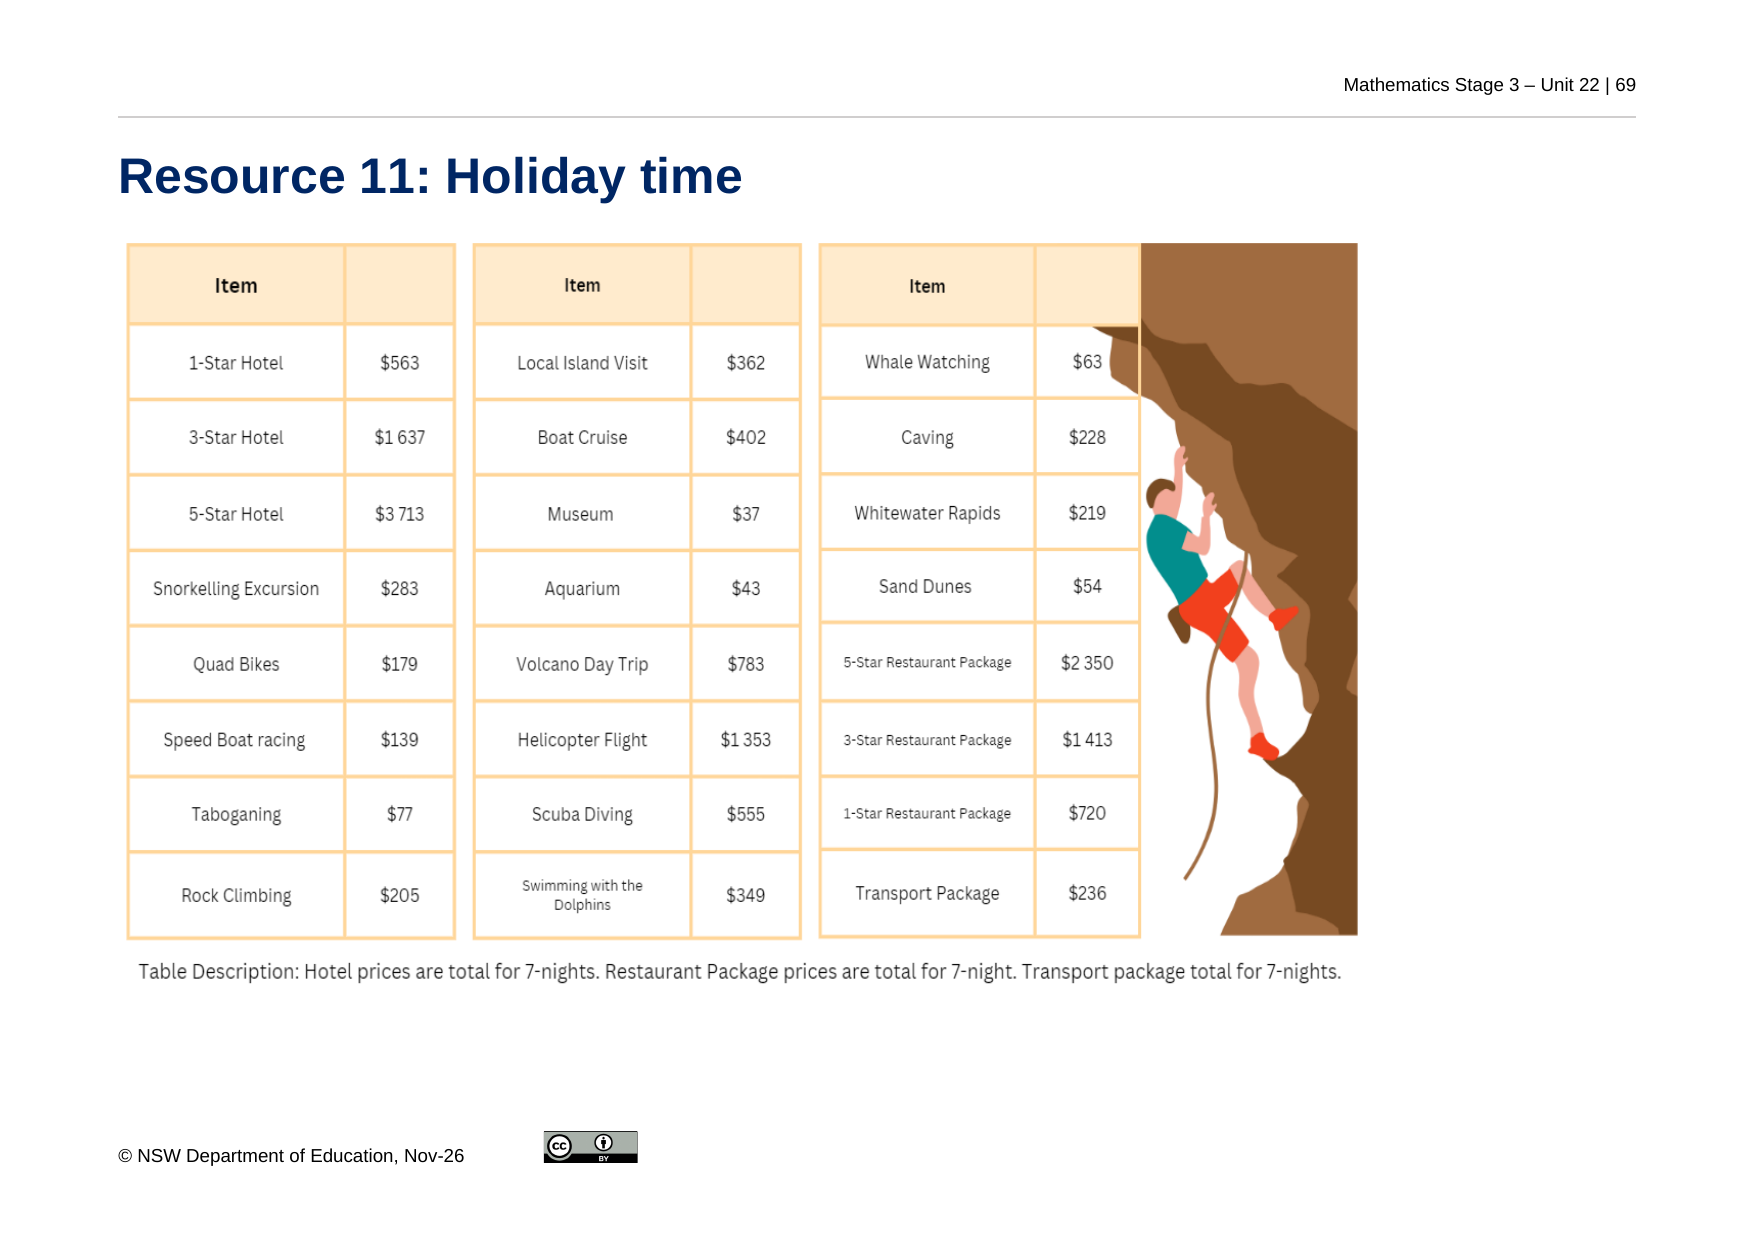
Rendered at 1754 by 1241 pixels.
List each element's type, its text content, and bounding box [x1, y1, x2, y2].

picture [543, 1131, 638, 1163]
subtitle Resource 11: Holiday time [118, 147, 1636, 204]
picture [118, 233, 1364, 990]
